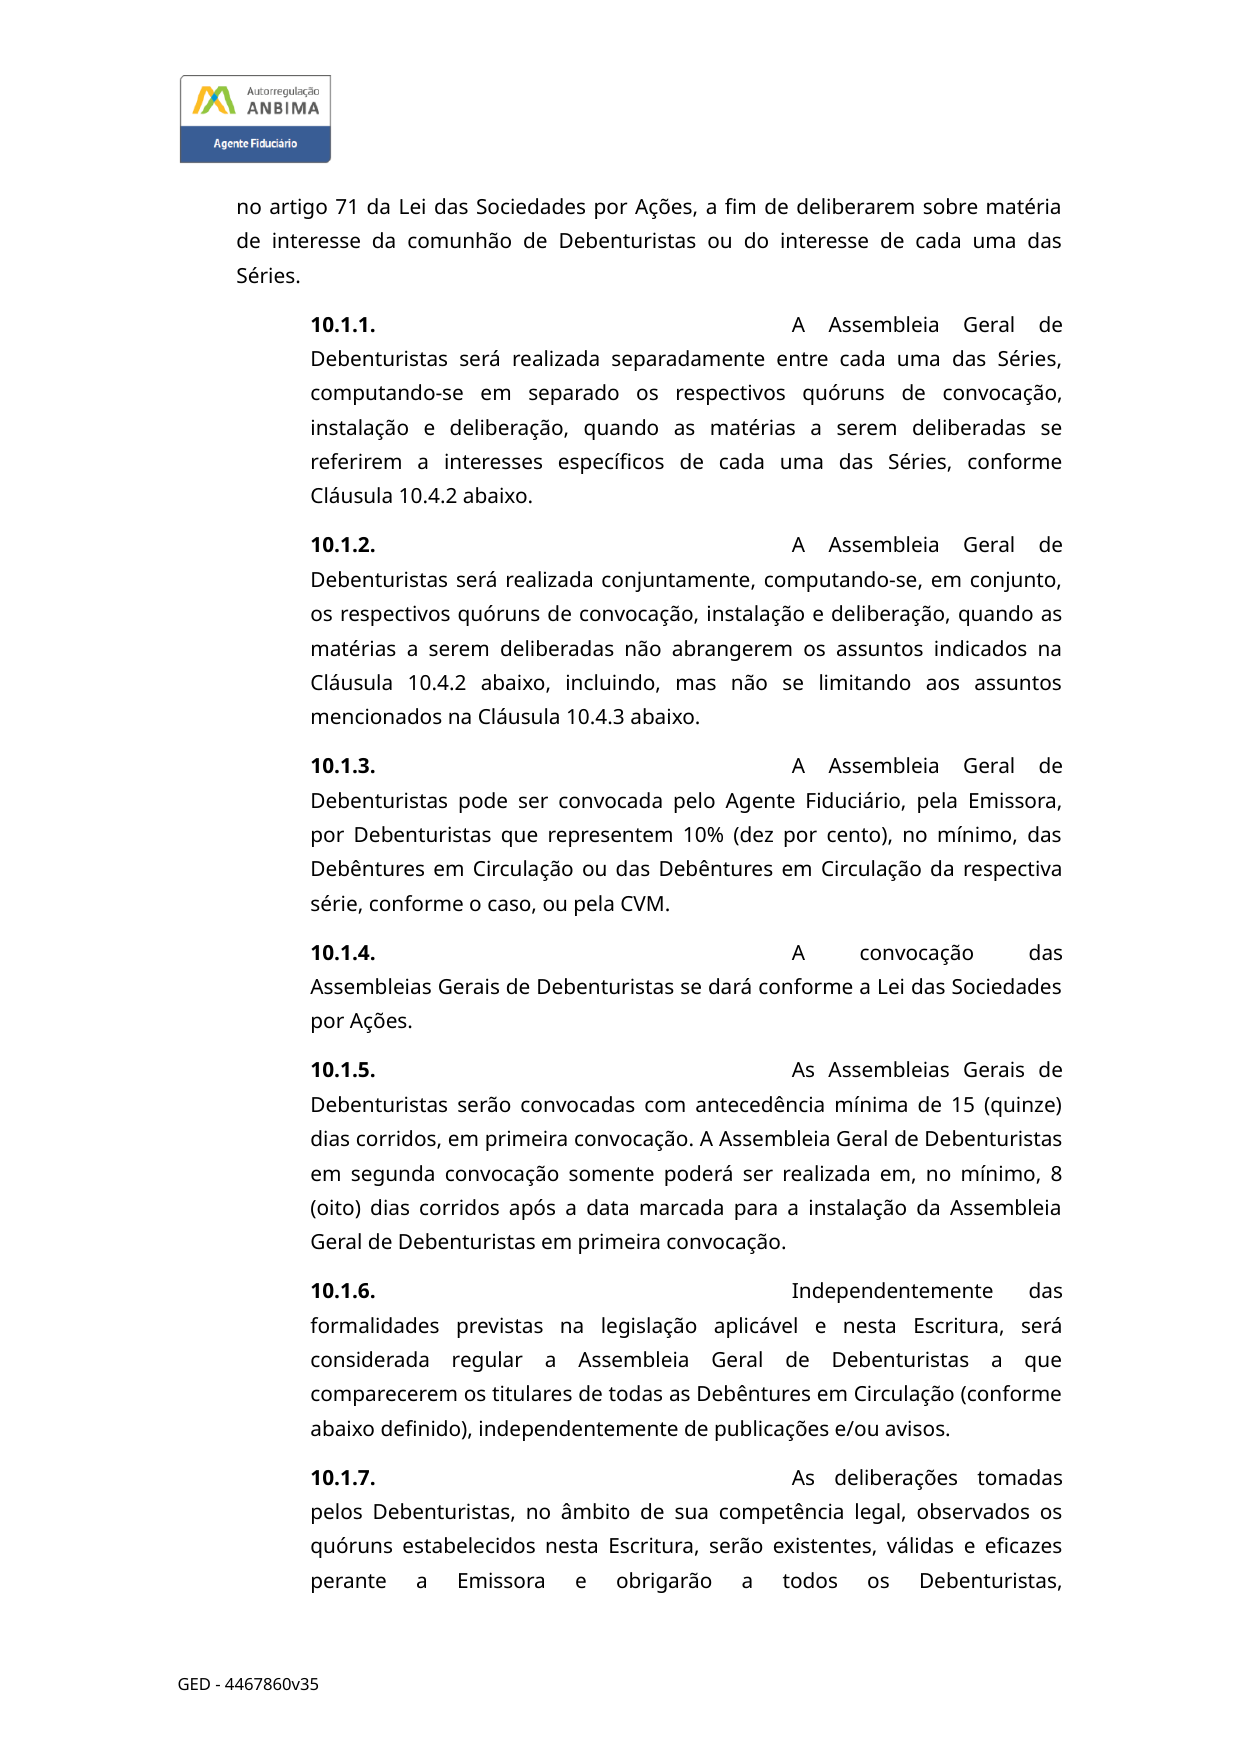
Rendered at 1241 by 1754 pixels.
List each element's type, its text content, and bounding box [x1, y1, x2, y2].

text As Assembleias Gerais de Debenturistas serão convocadas com antecedência mínima de 15 (quinze) dias corridos, em primeira convocação. A Assembleia Geral de Debenturistas em segunda convocação somente poderá ser realizada em, no mínimo, 8 (oito) dias corridos após a data marcada para a instalação da Assembleia Geral de Debenturistas em primeira convocação. [310, 1056, 1063, 1256]
text A Assembleia Geral de Debenturistas será realizada separadamente entre cada uma das Séries, computando-se em separado os respectivos quóruns de convocação, instalação e deliberação, quando as matérias a serem deliberadas se referirem a interesses específicos de cada uma das Séries, conforme Cláusula 10.4.2 abaixo. [310, 310, 1063, 510]
text A convocação das Assembleias Gerais de Debenturistas se dará conforme a Lei das Sociedades por Ações. [310, 938, 1063, 1035]
text A Assembleia Geral de Debenturistas será realizada conjuntamente, computando-se, em conjunto, os respectivos quóruns de convocação, instalação e deliberação, quando as matérias a serem deliberadas não abrangerem os assuntos indicados na Cláusula 10.4.2 abaixo, incluindo, mas não se limitando aos assuntos mencionados na Cláusula 10.4.3 abaixo. [310, 531, 1063, 731]
text A Assembleia Geral de Debenturistas pode ser convocada pelo Agente Fiduciário, pela Emissora, por Debenturistas que representem 10% (dez por cento), no mínimo, das Debêntures em Circulação ou das Debêntures em Circulação da respectiva série, conforme o caso, ou pela CVM. [310, 751, 1063, 917]
picture [177, 73, 334, 166]
text Independentemente das formalidades previstas na legislação aplicável e nesta Escritura, será considerada regular a Assembleia Geral de Debenturistas a que comparecerem os titulares de todas as Debêntures em Circulação (conforme abaixo definido), independentemente de publicações e/ou avisos. [310, 1276, 1063, 1442]
